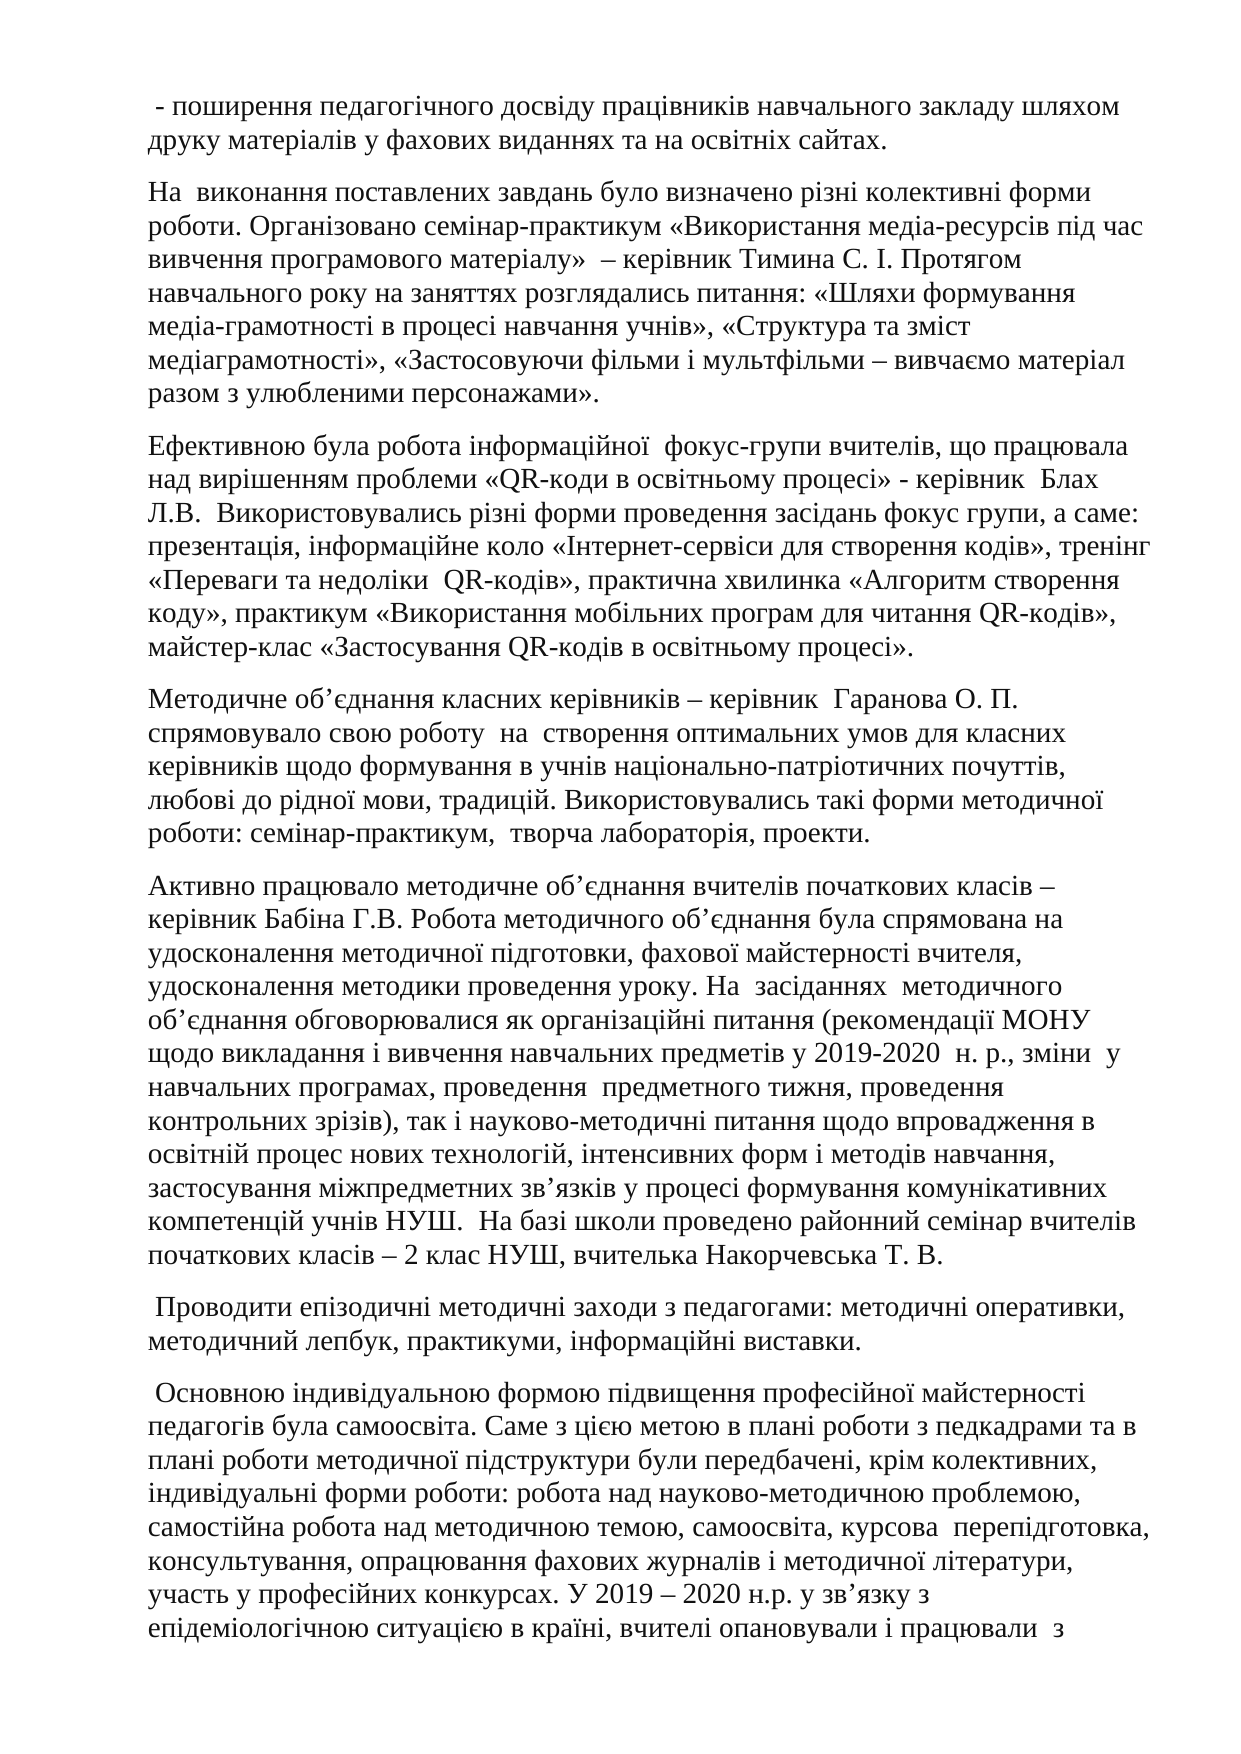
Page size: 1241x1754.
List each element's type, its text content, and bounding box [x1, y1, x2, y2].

text Проводити епізодичні методичні заходи з педагогами: методичні оперативки, методичний лепбук, практикуми, інформаційні виставки. [148, 1289, 1152, 1356]
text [148, 1375, 1152, 1643]
text Методичне об’єднання класних керівників – керівник Гаранова О. П. спрямовувало свою роботу на створення оптимальних умов для класних керівників щодо формування в учнів національно-патріотичних почуттів, любові до рідної мови, традицій. Використовувались такі форми методичної роботи: семінар-практикум, творча лабораторія, проекти. [148, 681, 1152, 849]
text - поширення педагогічного досвіду працівників навчального закладу шляхом друку матеріалів у фахових виданнях та на освітніх сайтах. [148, 88, 1152, 156]
text На виконання поставлених завдань було визначено різні колективні форми роботи. Організовано семінар-практикум «Використання медіа-ресурсів під час вивчення програмового матеріалу» – керівник Тимина С. І. Протягом навчального року на заняттях розглядались питання: «Шляхи формування медіа-грамотності в процесі навчання учнів», «Структура та зміст медіаграмотності», «Застосовуючи фільми і мультфільми – вивчаємо матеріал разом з улюбленими персонажами». [148, 174, 1152, 409]
text Ефективною була робота інформаційної фокус-групи вчителів, що працювала над вирішенням проблеми «QR-коди в освітньому процесі» - керівник Блах Л.В. Використовувались різні форми проведення засідань фокус групи, а саме: презентація, інформаційне коло «Інтернет-сервіси для створення кодів», тренінг «Переваги та недоліки QR-кодів», практична хвилинка «Алгоритм створення коду», практикум «Використання мобільних програм для читання QR-кодів», майстер-клас «Застосування QR-кодів в освітньому процесі». [148, 428, 1152, 663]
text Активно працювало методичне об’єднання вчителів початкових класів – керівник Бабіна Г.В. Робота методичного об’єднання була спрямована на удосконалення методичної підготовки, фахової майстерності вчителя, удосконалення методики проведення уроку. На засіданнях методичного об’єднання обговорювалися як організаційні питання (рекомендації МОНУ щодо викладання і вивчення навчальних предметів у 2019-2020 н. р., зміни у навчальних програмах, проведення предметного тижня, проведення контрольних зрізів), так і науково-методичні питання щодо впровадження в освітній процес нових технологій, інтенсивних форм і методів навчання, застосування міжпредметних зв’язків у процесі формування комунікативних компетенцій учнів НУШ. На базі школи проведено районний семінар вчителів початкових класів – 2 клас НУШ, вчителька Накорчевська Т. В. [148, 868, 1152, 1270]
